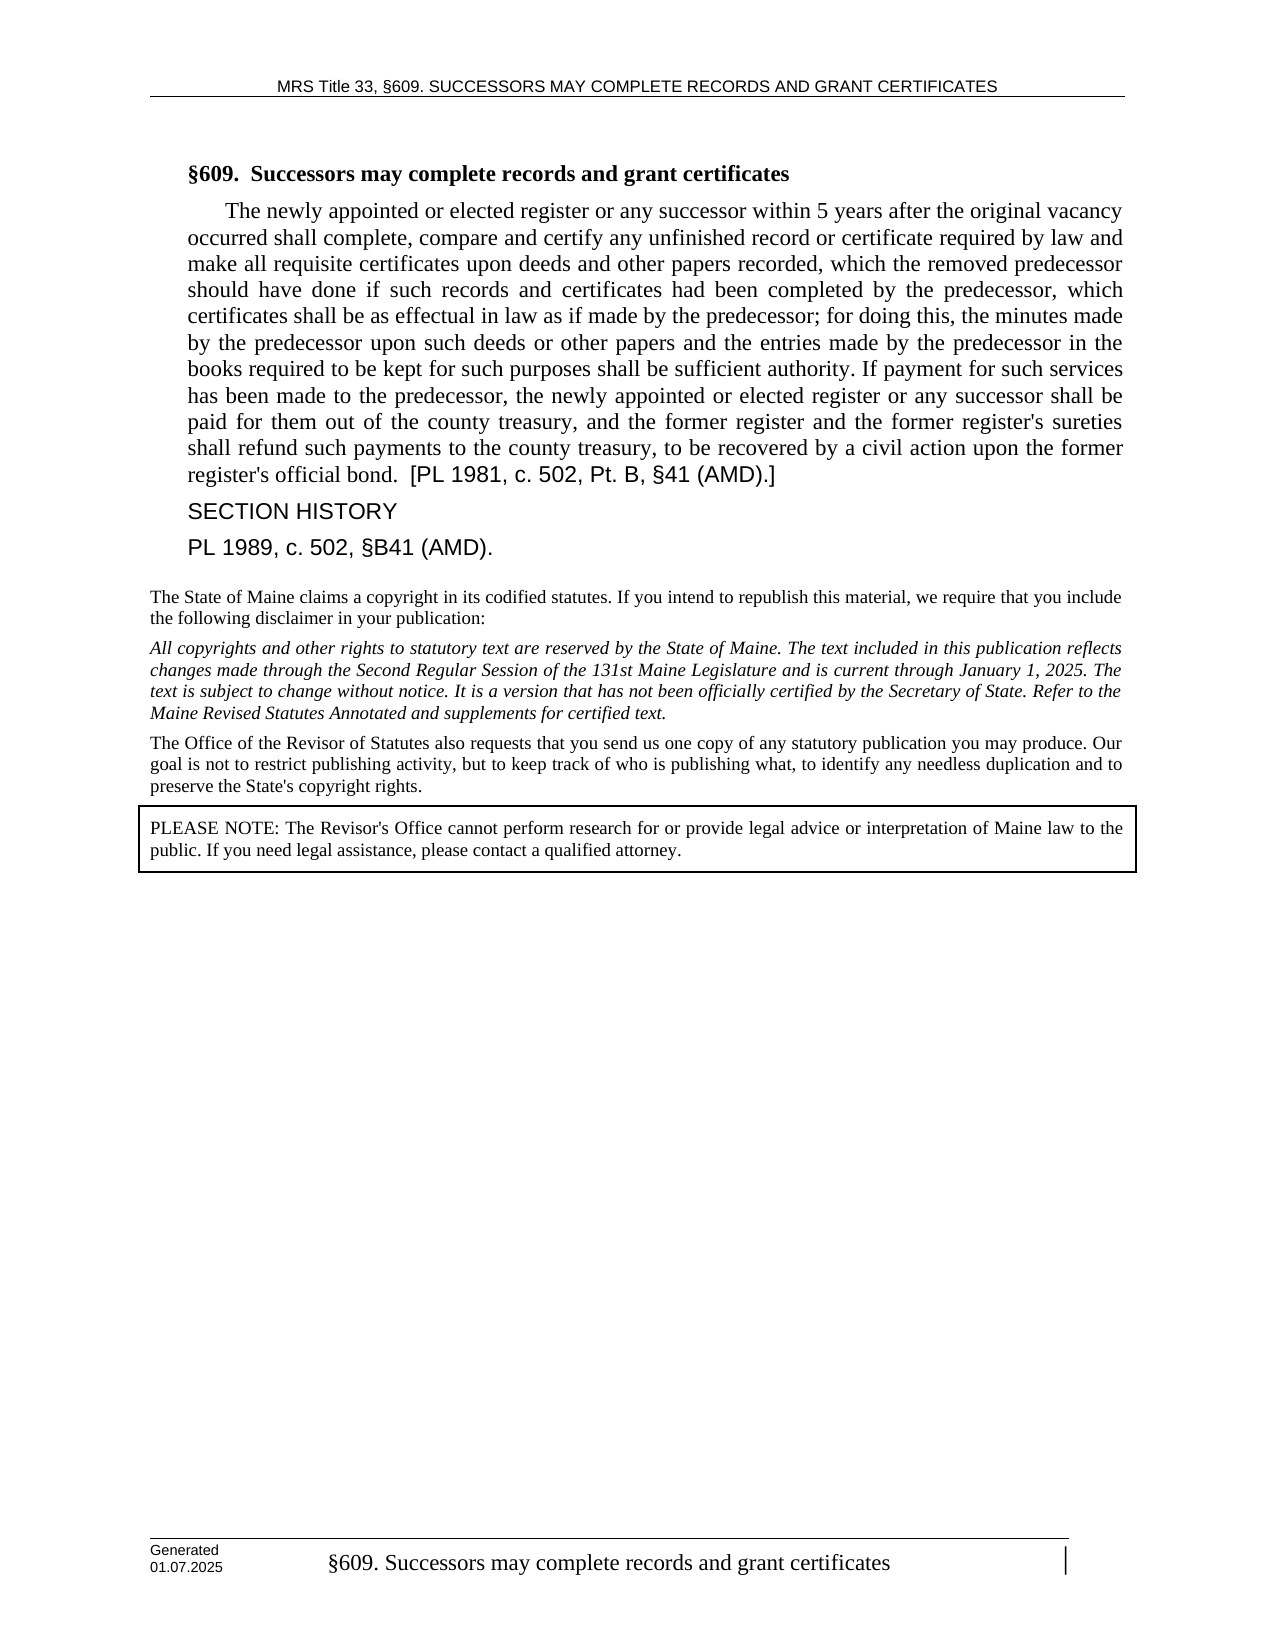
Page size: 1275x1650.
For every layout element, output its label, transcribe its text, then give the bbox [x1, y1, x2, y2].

text PLEASE NOTE: The Revisor's Office cannot perform research for or provide legal advice or interpretation of Maine law to the public. If you need legal assistance, please contact a qualified attorney. [140, 807, 1135, 871]
text The State of Maine claims a copyright in its codified statutes. If you intend to republish this material, we require that you include the following disclaimer in your publication: [150, 586, 1125, 629]
text PL 1989, c. 502, §B41 (AMD). [187, 534, 1125, 561]
text SECTION HISTORY [187, 498, 1125, 524]
text All copyrights and other rights to statutory text are reserved by the State of Maine. The text included in this publication reflects changes made through the Second Regular Session of the 131st Maine Legislature and is current through January 1, 2025 . The text is subject to change without notice. It is a version that has not been officially certified by the Secretary of State. Refer to the Maine Revised Statutes Annotated and supplements for certified text. [150, 637, 1125, 723]
text §609. Successors may complete records and grant certificates [187, 160, 1125, 187]
text The Office of the Revisor of Statutes also requests that you send us one copy of any statutory publication you may produce. Our goal is not to restrict publishing activity, but to keep track of who is publishing what, to identify any needless duplication and to preserve the State's copyright rights. [150, 732, 1125, 796]
text The newly appointed or elected register or any successor within 5 years after the original vacancy occurred shall complete, compare and certify any unfinished record or certificate required by law and make all requisite certificates upon deeds and other papers recorded, which the removed predecessor should have done if such records and certificates had been completed by the predecessor, which certificates shall be as effectual in law as if made by the predecessor; for doing this, the minutes made by the predecessor upon such deeds or other papers and the entries made by the predecessor in the books required to be kept for such purposes shall be sufficient authority. If payment for such services has been made to the predecessor, the newly appointed or elected register or any successor shall be paid for them out of the county treasury, and the former register and the former register's sureties shall refund such payments to the county treasury, to be recovered by a civil action upon the former register's official bond. [PL 1981, c. 502, Pt. B, §41 (AMD).] [187, 197, 1125, 487]
